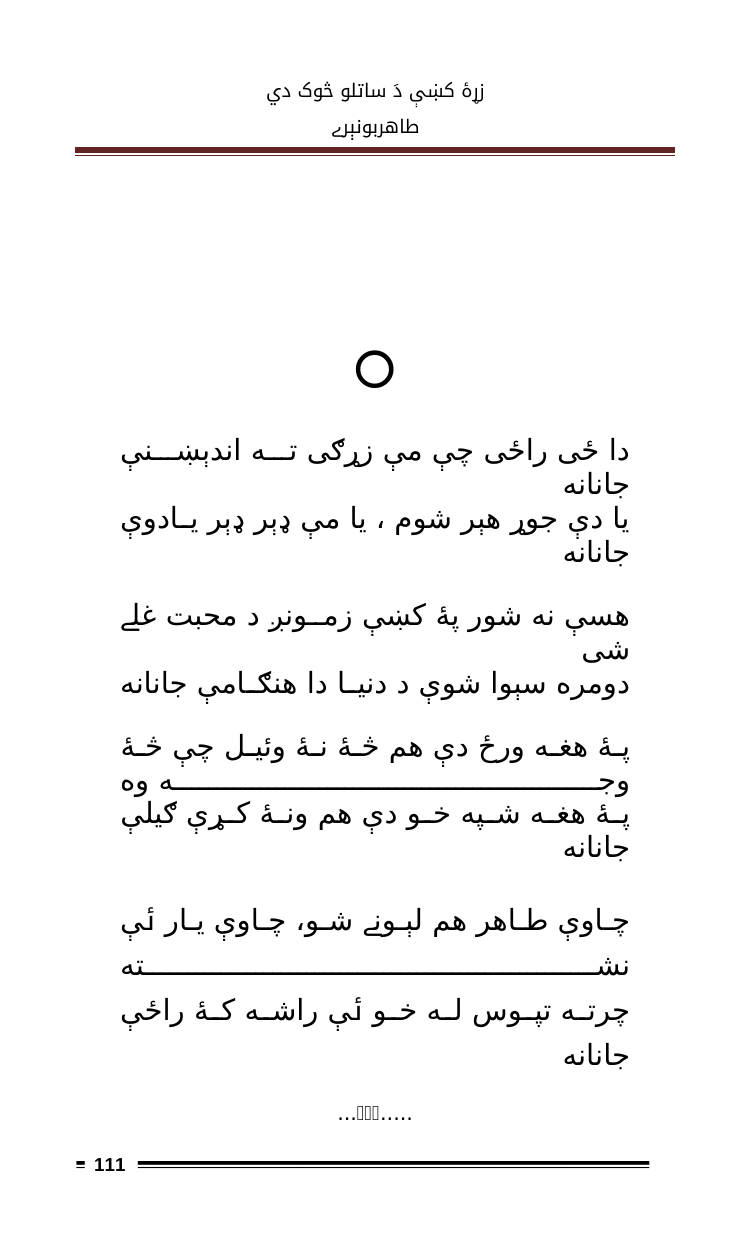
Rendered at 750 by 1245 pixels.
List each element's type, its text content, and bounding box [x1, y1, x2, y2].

picture [101, 1161, 108, 1169]
text دا ځى راځى چې مې زړګى ته اندېښنې جانانه يا دې جوړ هېر شوم ، يا مې ډېر ډېر يادوې جانانه [120, 434, 630, 598]
text پۀ هغه ورځ دې هم څۀ نۀ وئيل چې څۀ وجه وه پۀ هغه شپه خو دې هم ونۀ کړې ګيلې جانانه [120, 729, 630, 893]
picture [122, 1161, 650, 1169]
picture [111, 1161, 119, 1169]
text هسې نه شور پۀ کښې زمونږ د محبت غلے شى دومره سېوا شوې د دنيا دا هنګامې جانانه [120, 598, 630, 729]
text ........ [120, 1101, 630, 1125]
text چاوې طاهر هم لېونے شو، چاوې يار ئې نشته چرته تپوس له خو ئې راشه کۀ راځې جانانه [120, 893, 630, 1101]
picture [76, 1161, 98, 1169]
